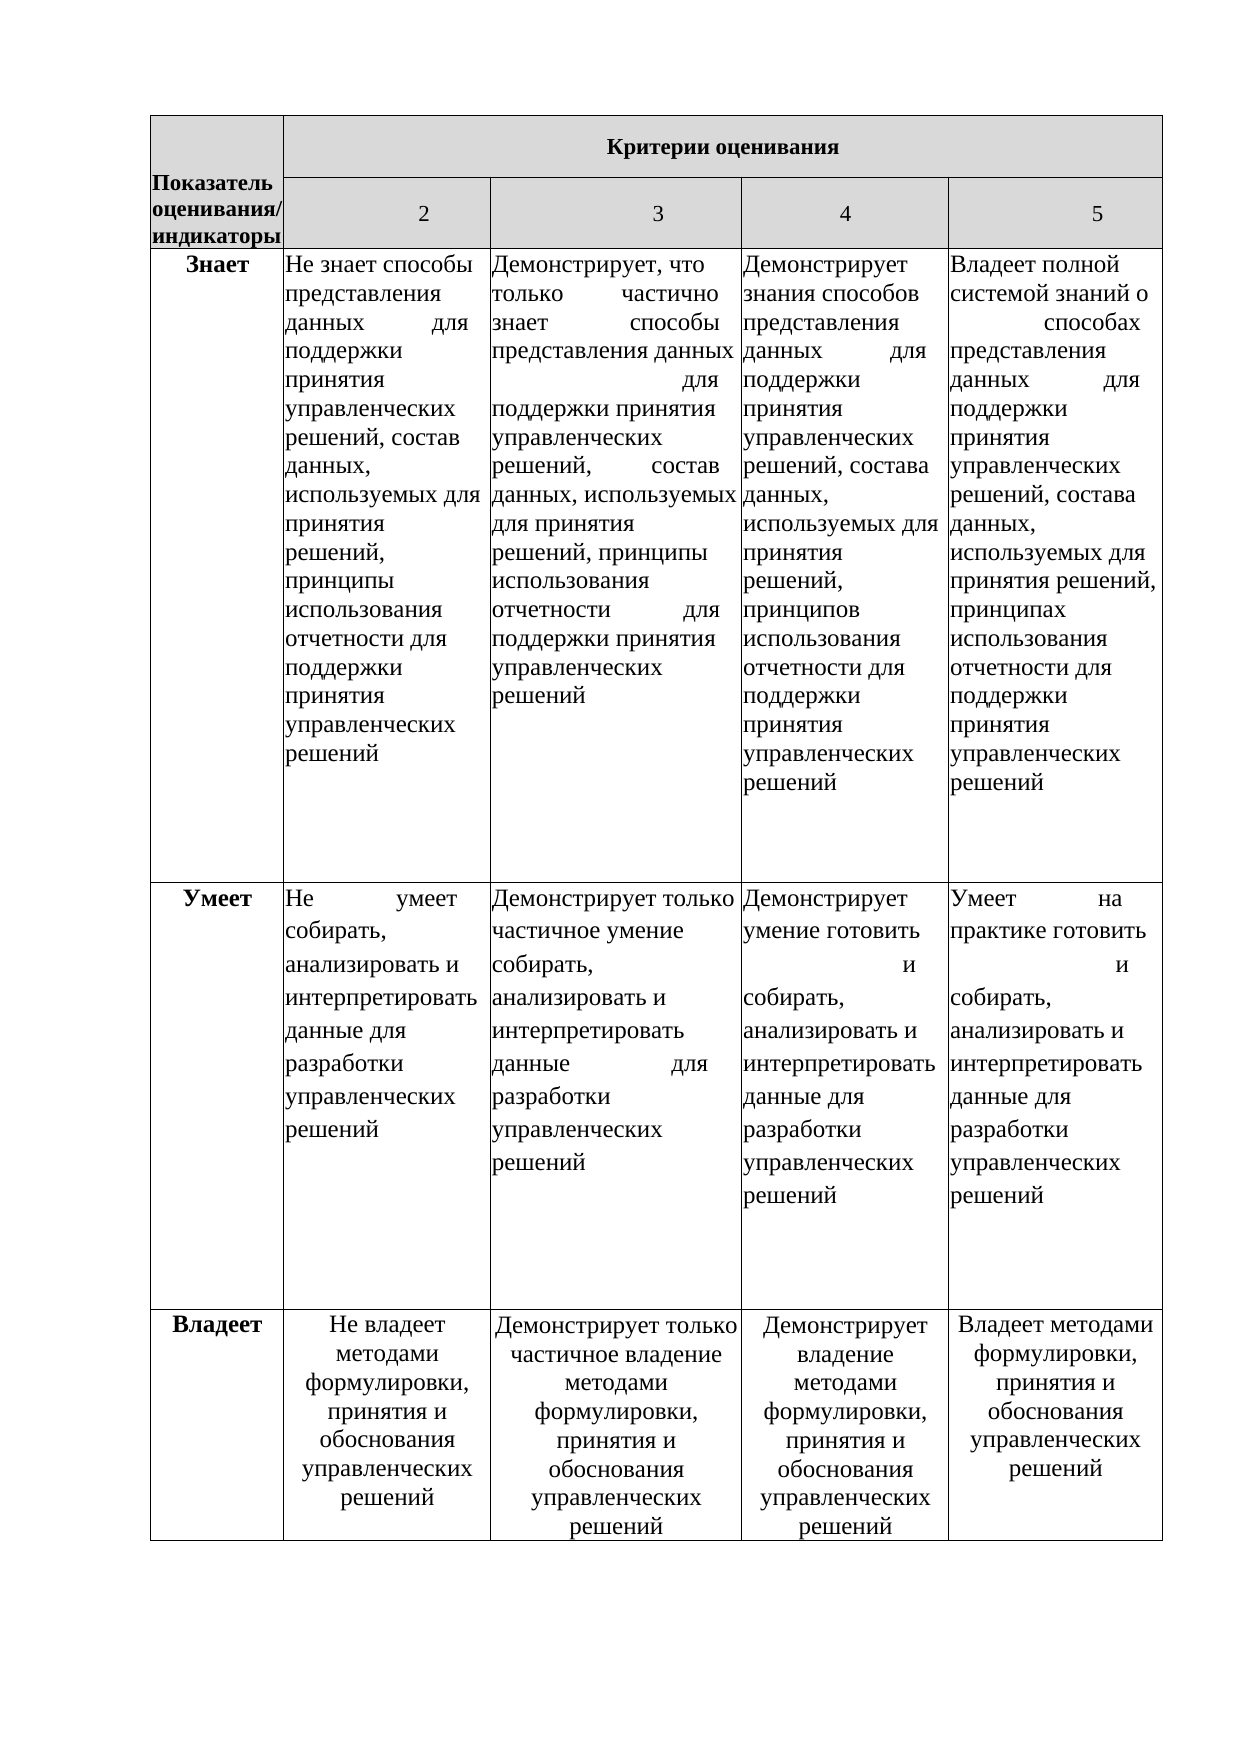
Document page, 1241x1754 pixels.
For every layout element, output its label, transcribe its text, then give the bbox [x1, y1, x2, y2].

table_cell Демонстрирует только частичное владение методами формулировки, принятия и обоснования управленческих решений [491, 1310, 741, 1540]
table_cell Демонстрирует, что только частично знает способы представления данных для поддержки принятия управленческих решений, состав данных, используемых для принятия решений, принципы использования отчетности для поддержки принятия управленческих решений [491, 249, 741, 882]
table_cell 5 [949, 178, 1162, 248]
table_cell Не владеет методами формулировки, принятия и обоснования управленческих решений [284, 1310, 490, 1540]
table_cell Владеет [151, 1310, 283, 1540]
table_cell 2 [284, 178, 490, 248]
table_cell Демонстрирует владение методами формулировки, принятия и обоснования управленческих решений [742, 1310, 948, 1540]
table_cell Умеет на практике готовить и собирать, анализировать и интерпретировать данные для разработки управленческих решений [949, 883, 1162, 1308]
table_cell 4 [742, 178, 948, 248]
table_cell Демонстрирует умение готовить и собирать, анализировать и интерпретировать данные для разработки управленческих решений [742, 883, 948, 1308]
table_cell 3 [491, 178, 741, 248]
table_cell Демонстрирует только частичное умение собирать, анализировать и интерпретировать данные для разработки управленческих решений [491, 883, 741, 1308]
table_cell Владеет полной системой знаний о способах представления данных для поддержки принятия управленческих решений, состава данных, используемых для принятия решений, принципах использования отчетности для поддержки принятия управленческих решений [949, 249, 1162, 882]
table_cell Знает [151, 249, 283, 882]
table_cell Не знает способы представления данных для поддержки принятия управленческих решений, состав данных, используемых для принятия решений, принципы использования отчетности для поддержки принятия управленческих решений [284, 249, 490, 882]
table_cell Демонстрирует знания способов представления данных для поддержки принятия управленческих решений, состава данных, используемых для принятия решений, принципов использования отчетности для поддержки принятия управленческих решений [742, 249, 948, 882]
table_cell Владеет методами формулировки, принятия и обоснования управленческих решений [949, 1310, 1162, 1540]
table_cell Умеет [151, 883, 283, 1308]
table_header Критерии оценивания [284, 116, 1162, 177]
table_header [151, 116, 283, 248]
table_cell Не умеет собирать, анализировать и интерпретировать данные для разработки управленческих решений [284, 883, 490, 1308]
